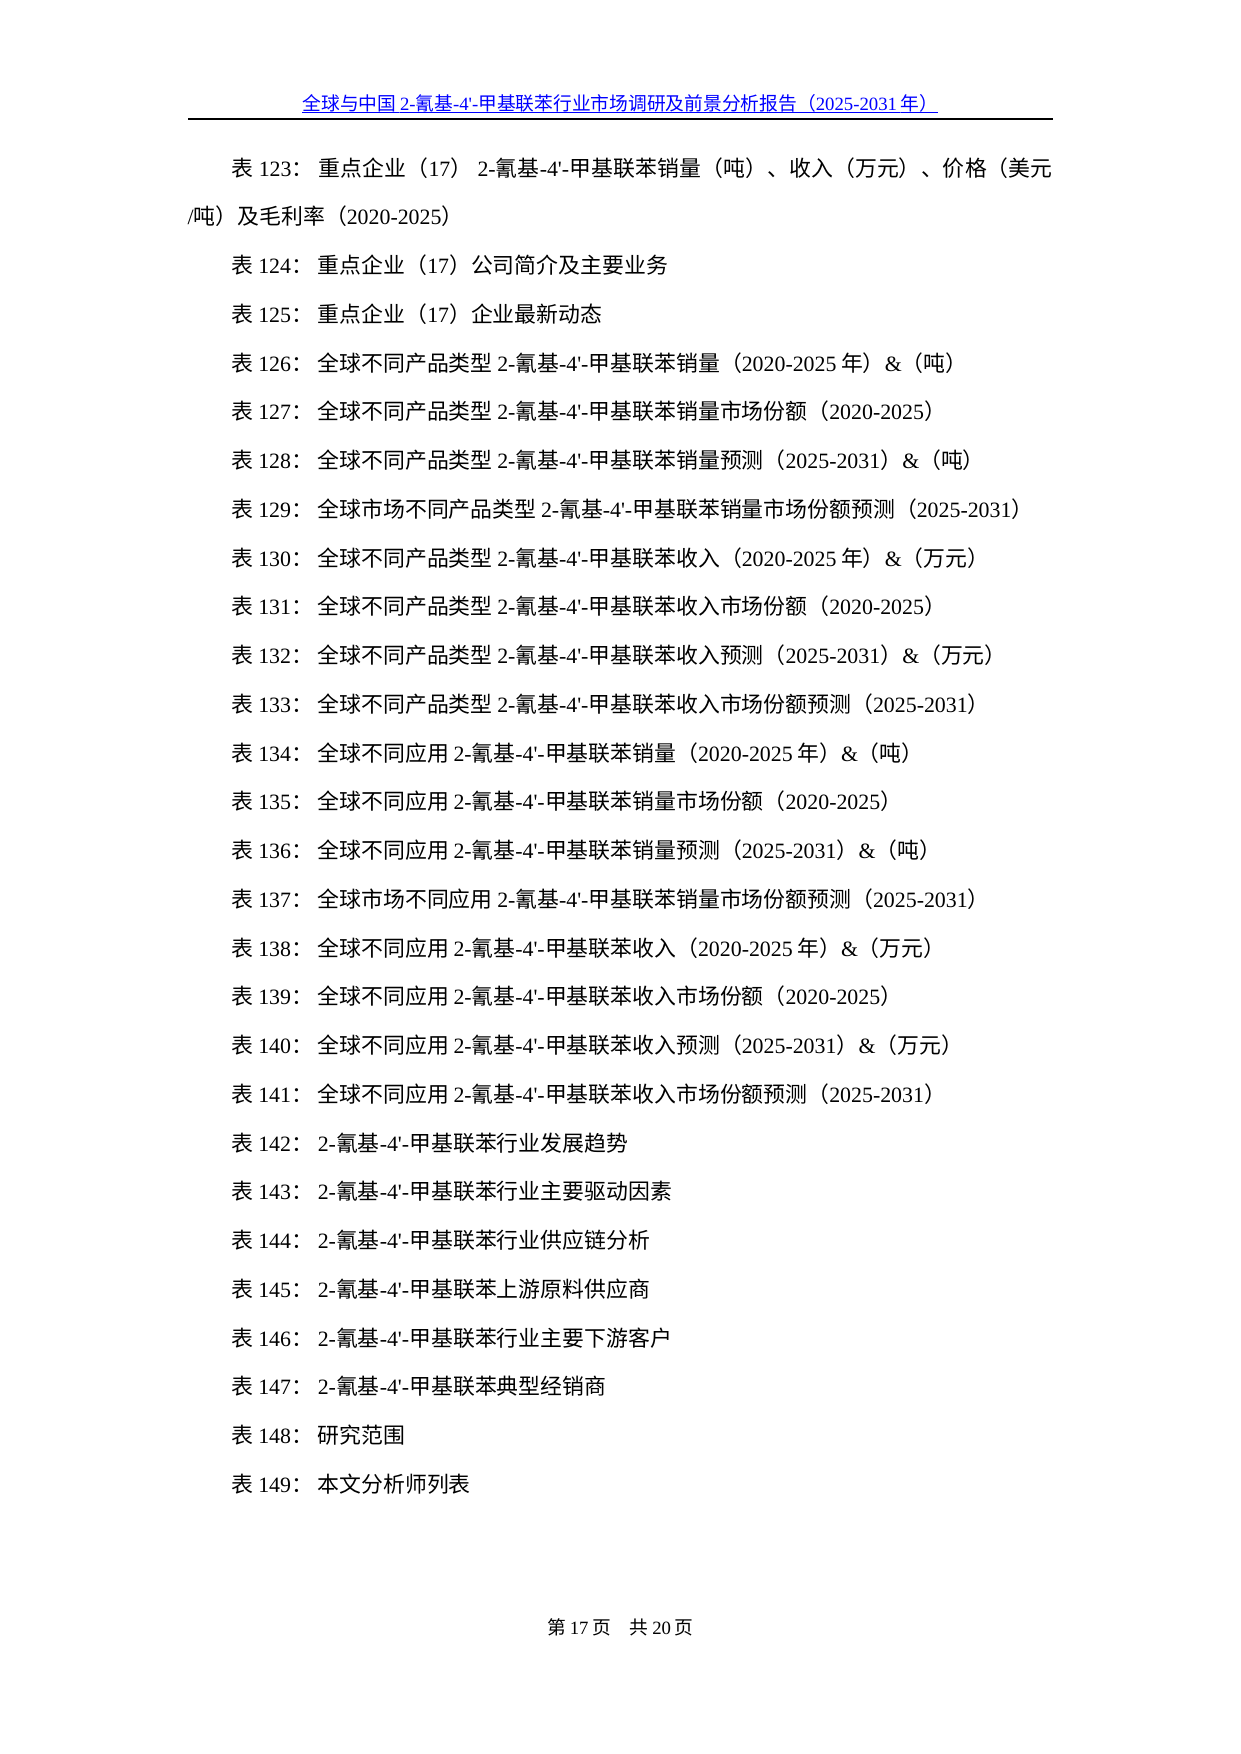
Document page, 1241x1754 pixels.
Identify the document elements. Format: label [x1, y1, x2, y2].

text [187, 150, 1053, 1499]
